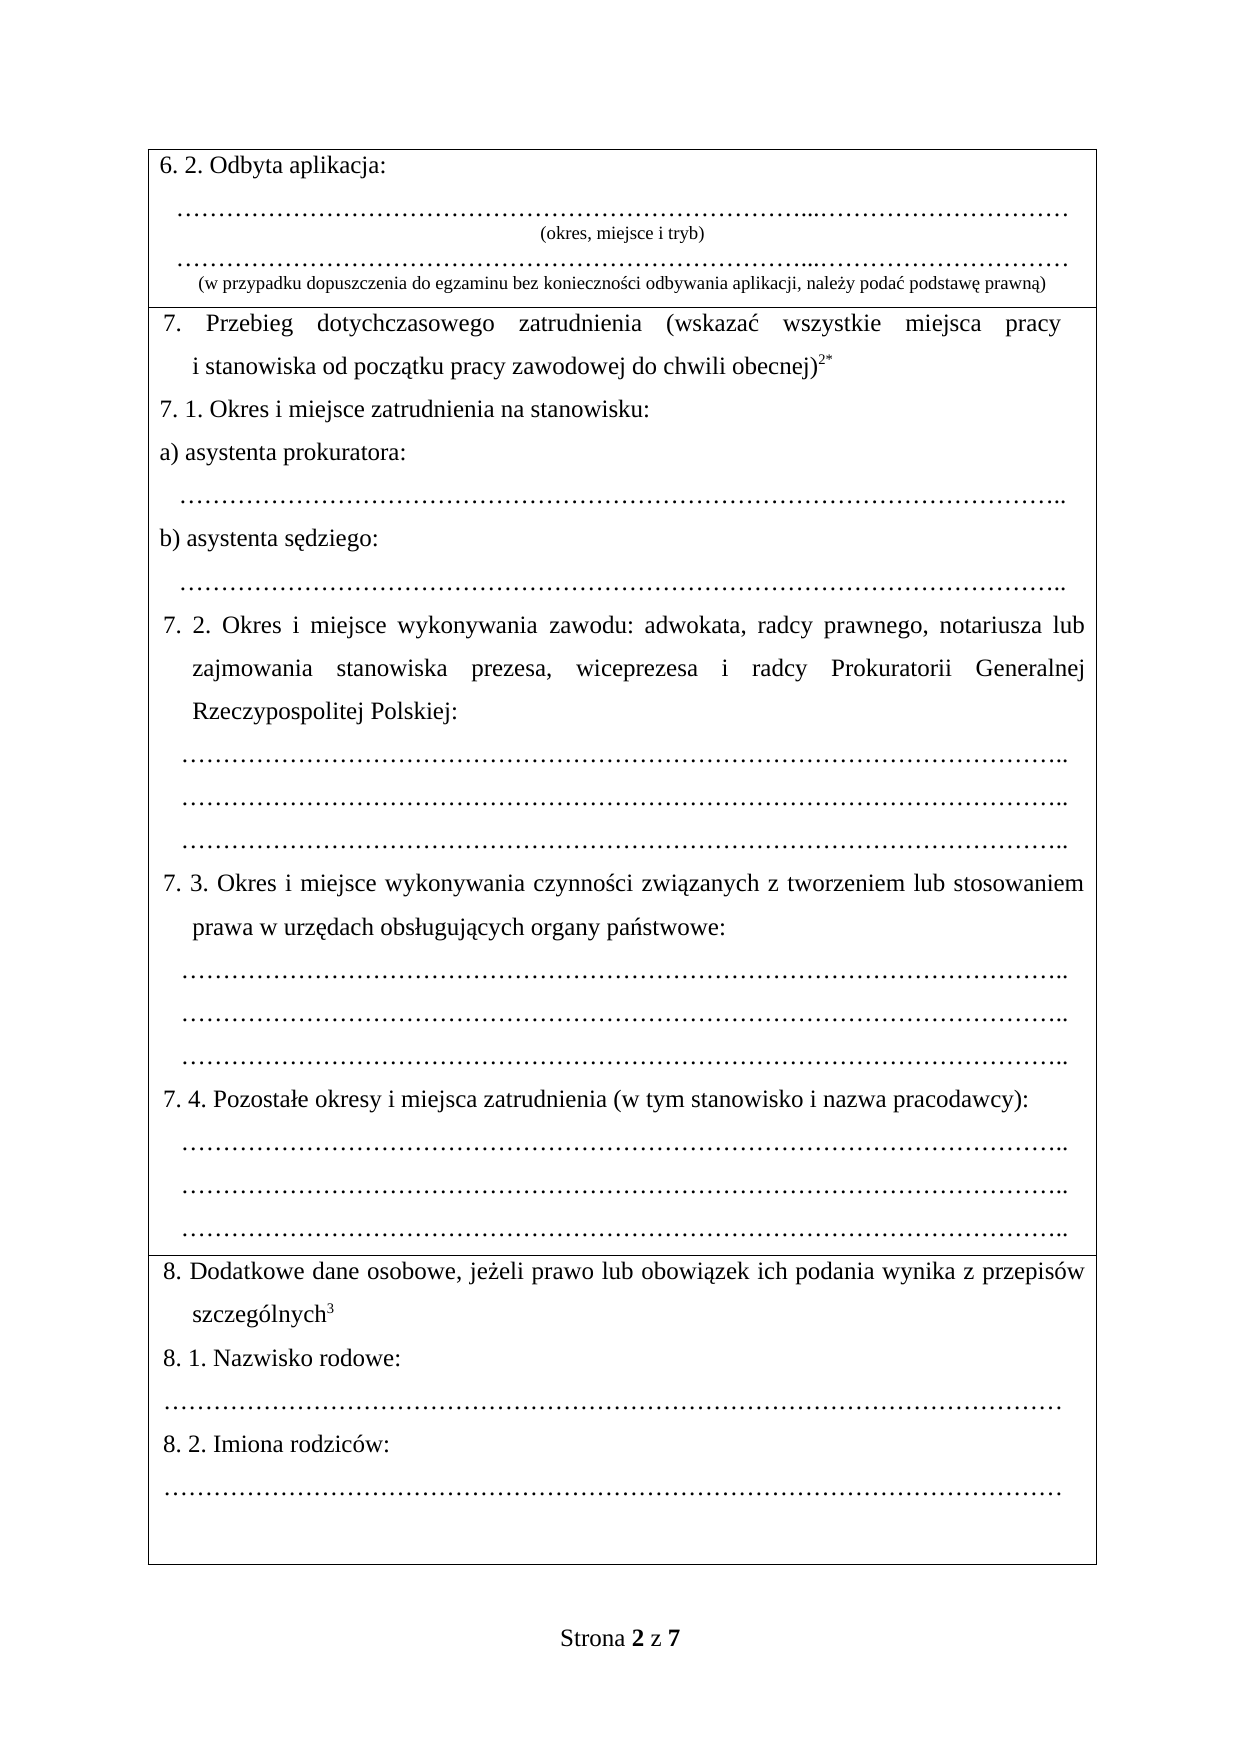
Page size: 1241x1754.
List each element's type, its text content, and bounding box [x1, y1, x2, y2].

table_cell 8. Dodatkowe dane osobowe, jeżeli prawo lub obowiązek ich podania wynika z przepisów szczególnych3 8. 1. Nazwisko rodowe: ……………………………………………………………………………………………… 8. 2. Imiona rodziców: ……………………………………………………………………………………………… [149, 1256, 1096, 1564]
table_header 6. 2. Odbyta aplikacja: …………………………………………………………………...………………………… (okres, miejsce i tryb) …………………………………………………………………...………………………… (w przypadku dopuszczenia do egzaminu bez konieczności odbywania aplikacji, należy podać podstawę prawną) [149, 150, 1096, 307]
table_cell 7. Przebieg dotychczasowego zatrudnienia (wskazać wszystkie miejsca pracy i stanowiska od początku pracy zawodowej do chwili obecnej)2* 7. 1. Okres i miejsce zatrudnienia na stanowisku: a) asystenta prokuratora: …………………………………………………………………………………………….. b) asystenta sędziego: …………………………………………………………………………………………….. 7. 2. Okres i miejsce wykonywania zawodu: adwokata, radcy prawnego, notariusza lub zajmowania stanowiska prezesa, wiceprezesa i radcy Prokuratorii Generalnej Rzeczypospolitej Polskiej: …………………………………………………………………………………………….. …………………………………………………………………………………………….. …………………………………………………………………………………………….. 7. 3. Okres i miejsce wykonywania czynności związanych z tworzeniem lub stosowaniem prawa w urzędach obsługujących organy państwowe: …………………………………………………………………………………………….. …………………………………………………………………………………………….. …………………………………………………………………………………………….. 7. 4. Pozostałe okresy i miejsca zatrudnienia (w tym stanowisko i nazwa pracodawcy): …………………………………………………………………………………………….. …………………………………………………………………………………………….. …………………………………………………………………………………………….. [149, 308, 1096, 1255]
